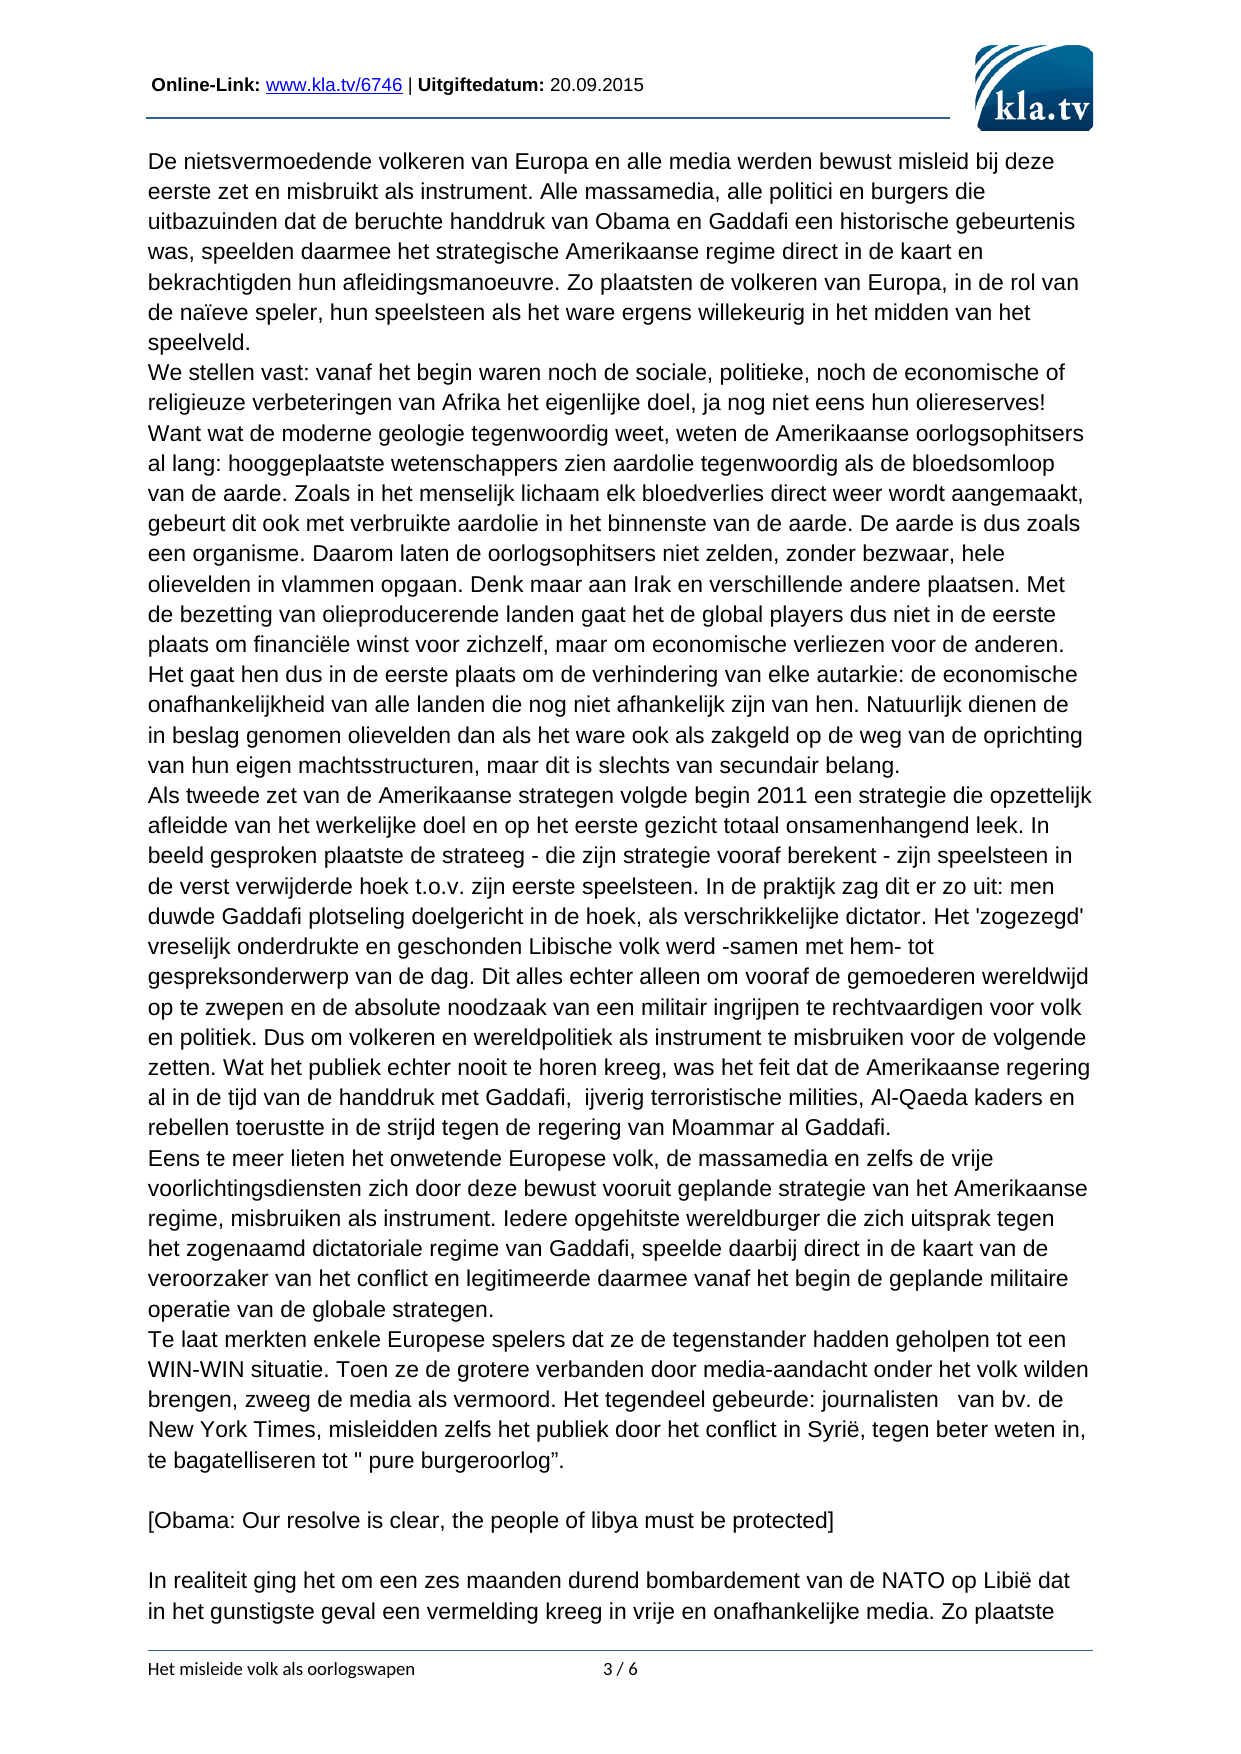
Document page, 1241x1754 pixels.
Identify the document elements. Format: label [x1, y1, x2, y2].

text [148, 148, 1093, 1624]
